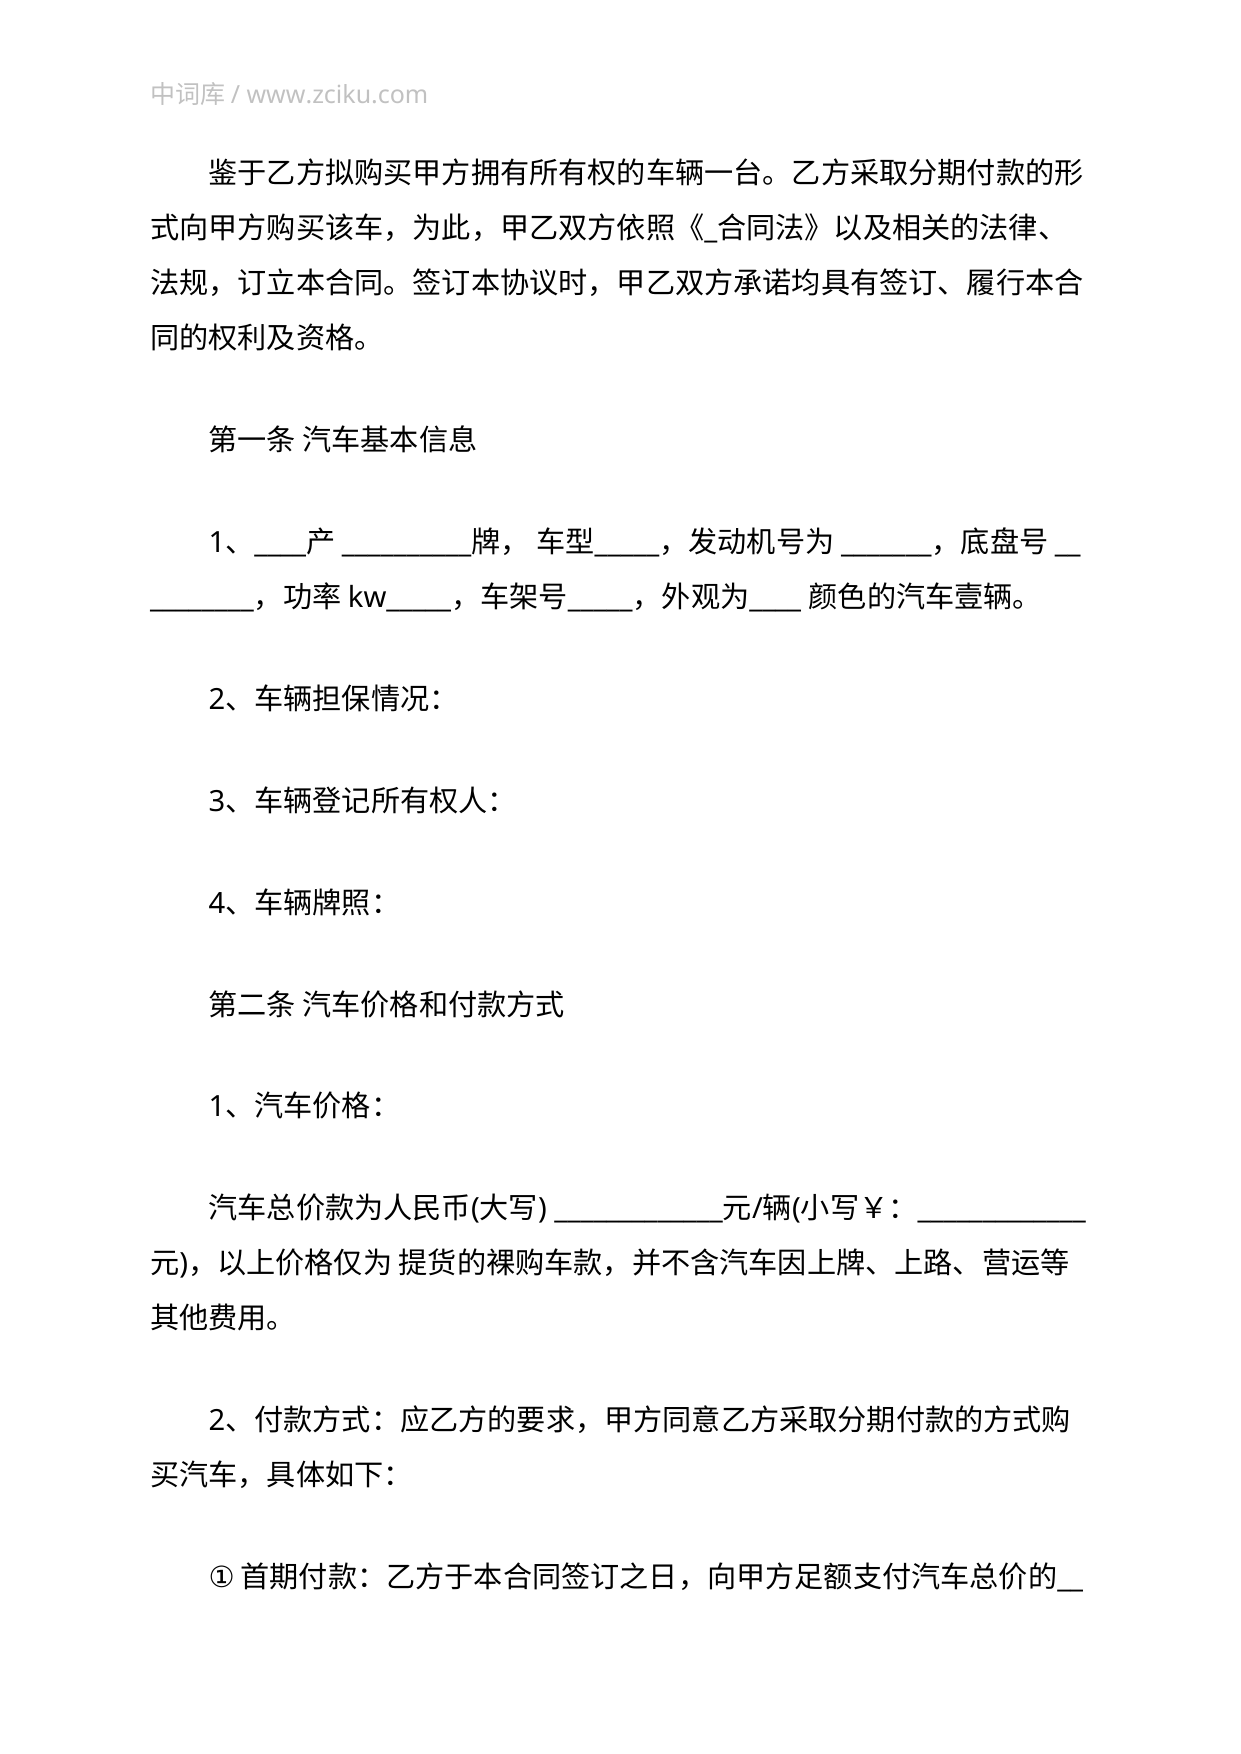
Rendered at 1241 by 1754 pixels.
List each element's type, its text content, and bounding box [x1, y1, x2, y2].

text 2、车辆担保情况： [150, 675, 1090, 718]
text 鉴于乙方拟购买甲方拥有所有权的车辆一台。乙方采取分期付款的形式向甲方购买该车，为此，甲乙双方依照《_合同法》以及相关的法律、法规，订立本合同。签订本协议时，甲乙双方承诺均具有签订、履行本合同的权利及资格。 [150, 150, 1090, 357]
text 3、车辆登记所有权人： [150, 777, 1090, 820]
text 1、____产 __________牌， 车型_____，发动机号为 _______，底盘号 __________，功率 kw_____，车架号_____，外观为____ 颜色的汽车壹辆。 [150, 518, 1090, 616]
text 1、汽车价格： [150, 1083, 1090, 1125]
text 2、付款方式：应乙方的要求，甲方同意乙方采取分期付款的方式购买汽车，具体如下： [150, 1397, 1090, 1494]
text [150, 1553, 1090, 1596]
text 汽车总价款为人民币(大写) _____________元/辆(小写￥：_____________元)，以上价格仅为 提货的裸购车款，并不含汽车因上牌、上路、营运等其他费用。 [150, 1185, 1090, 1337]
text 第二条 汽车价格和付款方式 [150, 981, 1090, 1023]
text 4、车辆牌照： [150, 879, 1090, 922]
text 第一条 汽车基本信息 [150, 417, 1090, 459]
